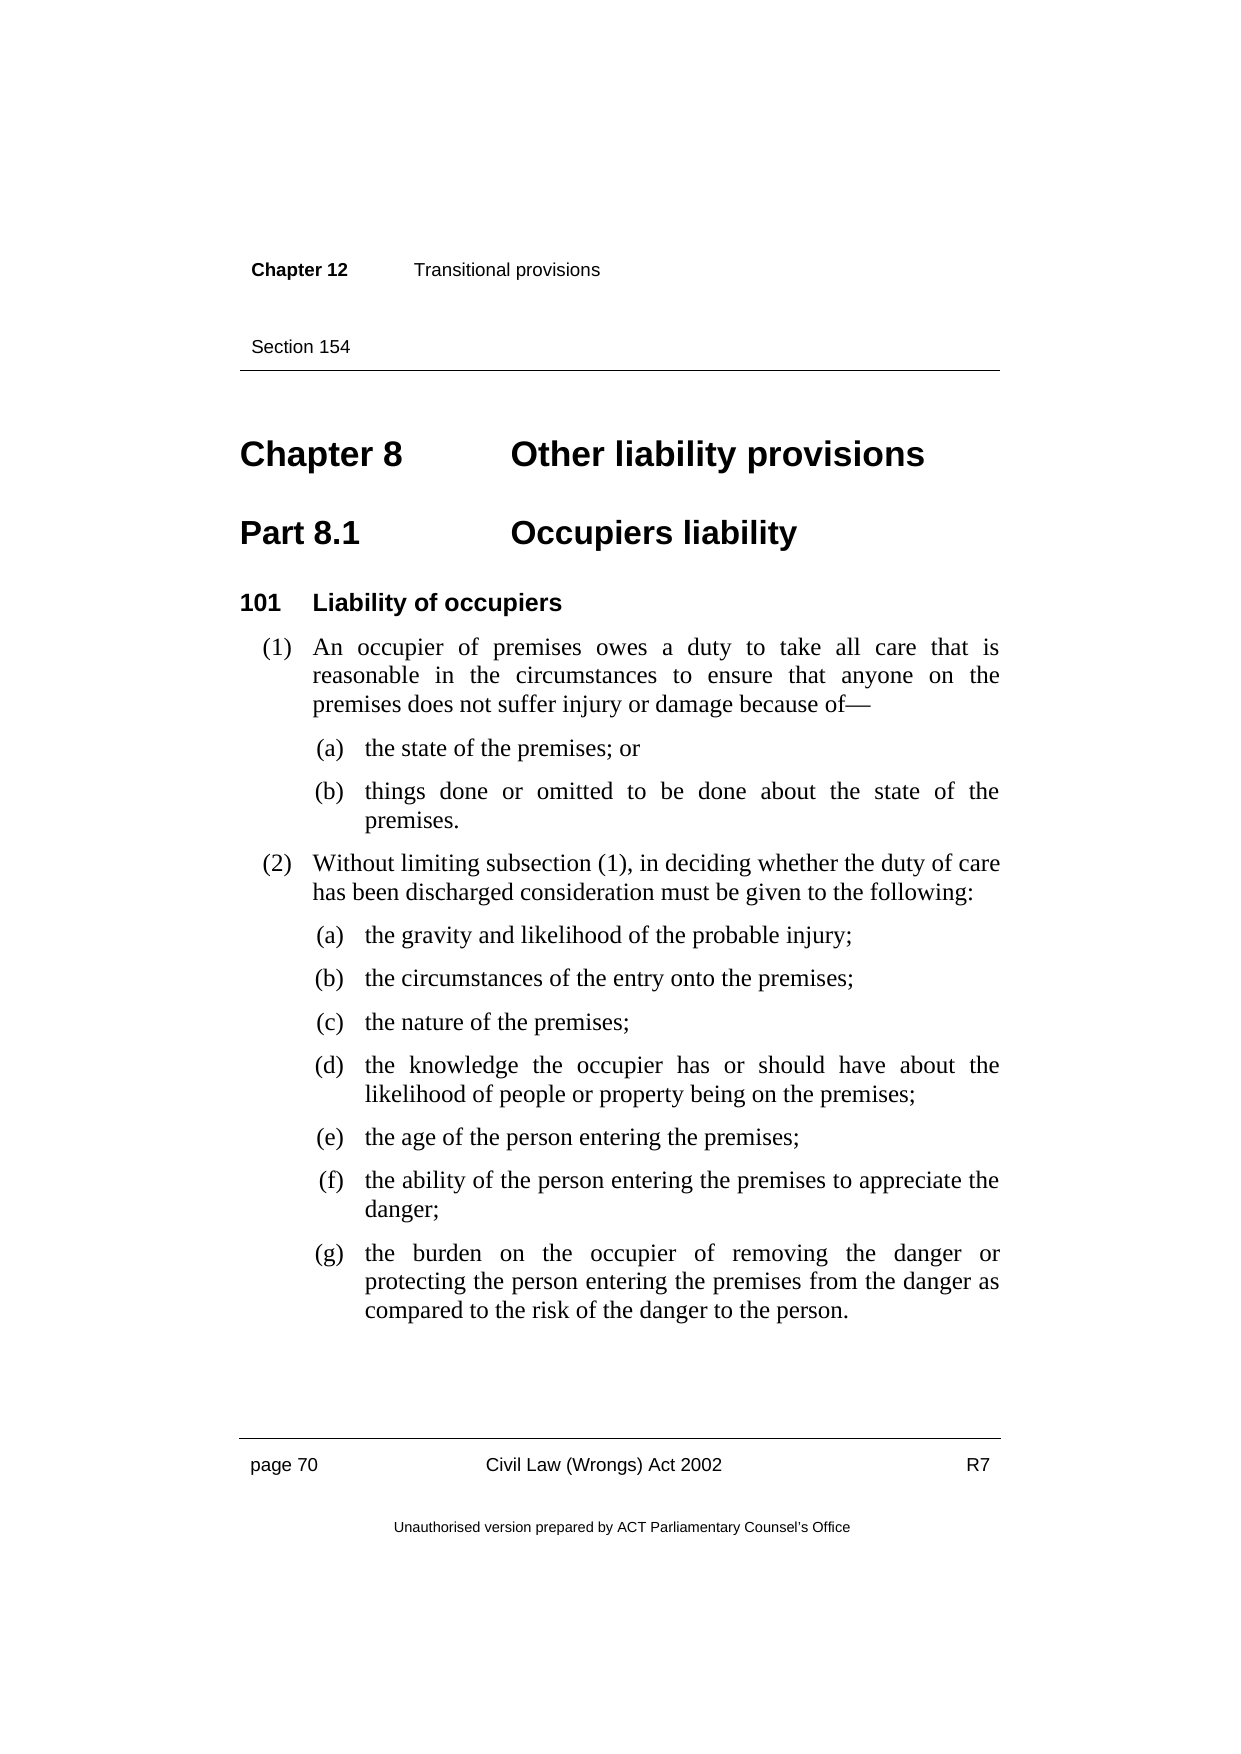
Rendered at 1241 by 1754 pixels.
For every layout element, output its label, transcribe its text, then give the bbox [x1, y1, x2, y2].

text (f) the ability of the person entering the premises to appreciate the danger; [239, 1166, 1001, 1223]
text (c) the nature of the premises; [239, 1007, 1001, 1036]
text (d) the knowledge the occupier has or should have about the likelihood of people or property being on the premises; [239, 1050, 1001, 1108]
text (g) the burden on the occupier of removing the danger or protecting the person entering the premises from the danger as compared to the risk of the danger to the person. [239, 1238, 1001, 1324]
text (e) the age of the person entering the premises; [239, 1122, 1001, 1151]
text (b) things done or omitted to be done about the state of the premises. [239, 776, 1001, 833]
text (1) An occupier of premises owes a duty to take all care that is reasonable in the circumstances to ensure that anyone on the premises does not suffer injury or damage because of— [239, 632, 1001, 718]
text (a) the state of the premises; or [239, 733, 1001, 761]
text Chapter 8 Other liability provisions [239, 433, 1001, 473]
text Part 8.1 Occupiers liability [239, 513, 1001, 551]
text 101 Liability of occupiers [239, 588, 1001, 617]
text (b) the circumstances of the entry onto the premises; [239, 963, 1001, 992]
text (2) Without limiting subsection (1), in deciding whether the duty of care has been discharged consideration must be given to the following: [239, 848, 1001, 906]
text (a) the gravity and likelihood of the probable injury; [239, 920, 1001, 949]
